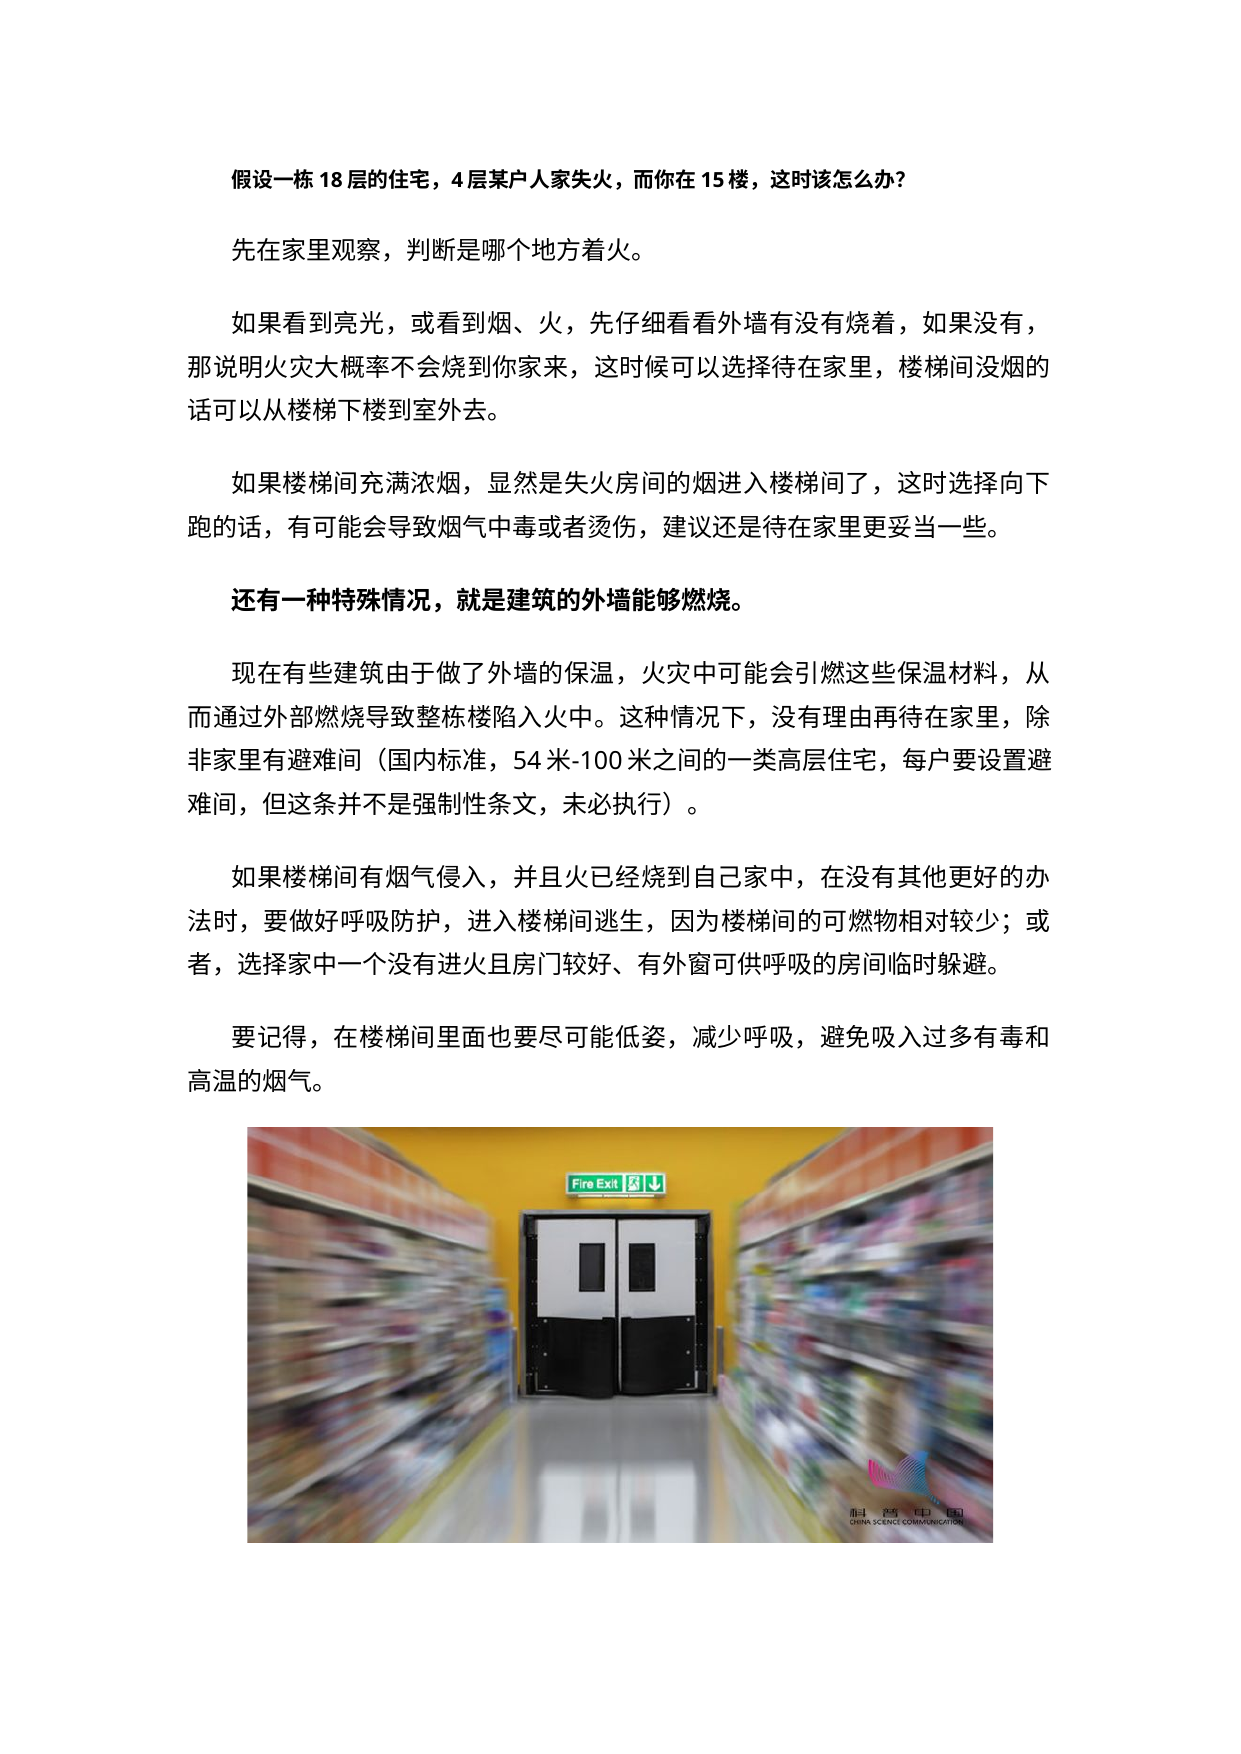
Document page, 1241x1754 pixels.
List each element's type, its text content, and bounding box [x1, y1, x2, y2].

text 假设一栋18层的住宅，4层某户人家失火，而你在15楼，这时该怎么办？ [187, 150, 1053, 194]
text 如果楼梯间充满浓烟，显然是失火房间的烟进入楼梯间了，这时选择向下跑的话，有可能会导致烟气中毒或者烫伤，建议还是待在家里更妥当一些。 [187, 456, 1053, 544]
picture [247, 1127, 994, 1543]
text 要记得，在楼梯间里面也要尽可能低姿，减少呼吸，避免吸入过多有毒和高温的烟气。 [187, 1010, 1053, 1098]
text 现在有些建筑由于做了外墙的保温，火灾中可能会引燃这些保温材料，从而通过外部燃烧导致整栋楼陷入火中。这种情况下，没有理由再待在家里，除非家里有避难间（国内标准，54米-100米之间的一类高层住宅，每户要设置避难间，但这条并不是强制性条文，未必执行）。 [187, 646, 1053, 821]
text 先在家里观察，判断是哪个地方着火。 [187, 223, 1053, 267]
text 如果楼梯间有烟气侵入，并且火已经烧到自己家中，在没有其他更好的办法时，要做好呼吸防护，进入楼梯间逃生，因为楼梯间的可燃物相对较少；或者，选择家中一个没有进火且房门较好、有外窗可供呼吸的房间临时躲避。 [187, 850, 1053, 981]
text 如果看到亮光，或看到烟、火，先仔细看看外墙有没有烧着，如果没有，那说明火灾大概率不会烧到你家来，这时候可以选择待在家里，楼梯间没烟的话可以从楼梯下楼到室外去。 [187, 296, 1053, 427]
text 还有一种特殊情况，就是建筑的外墙能够燃烧。 [187, 573, 1053, 617]
